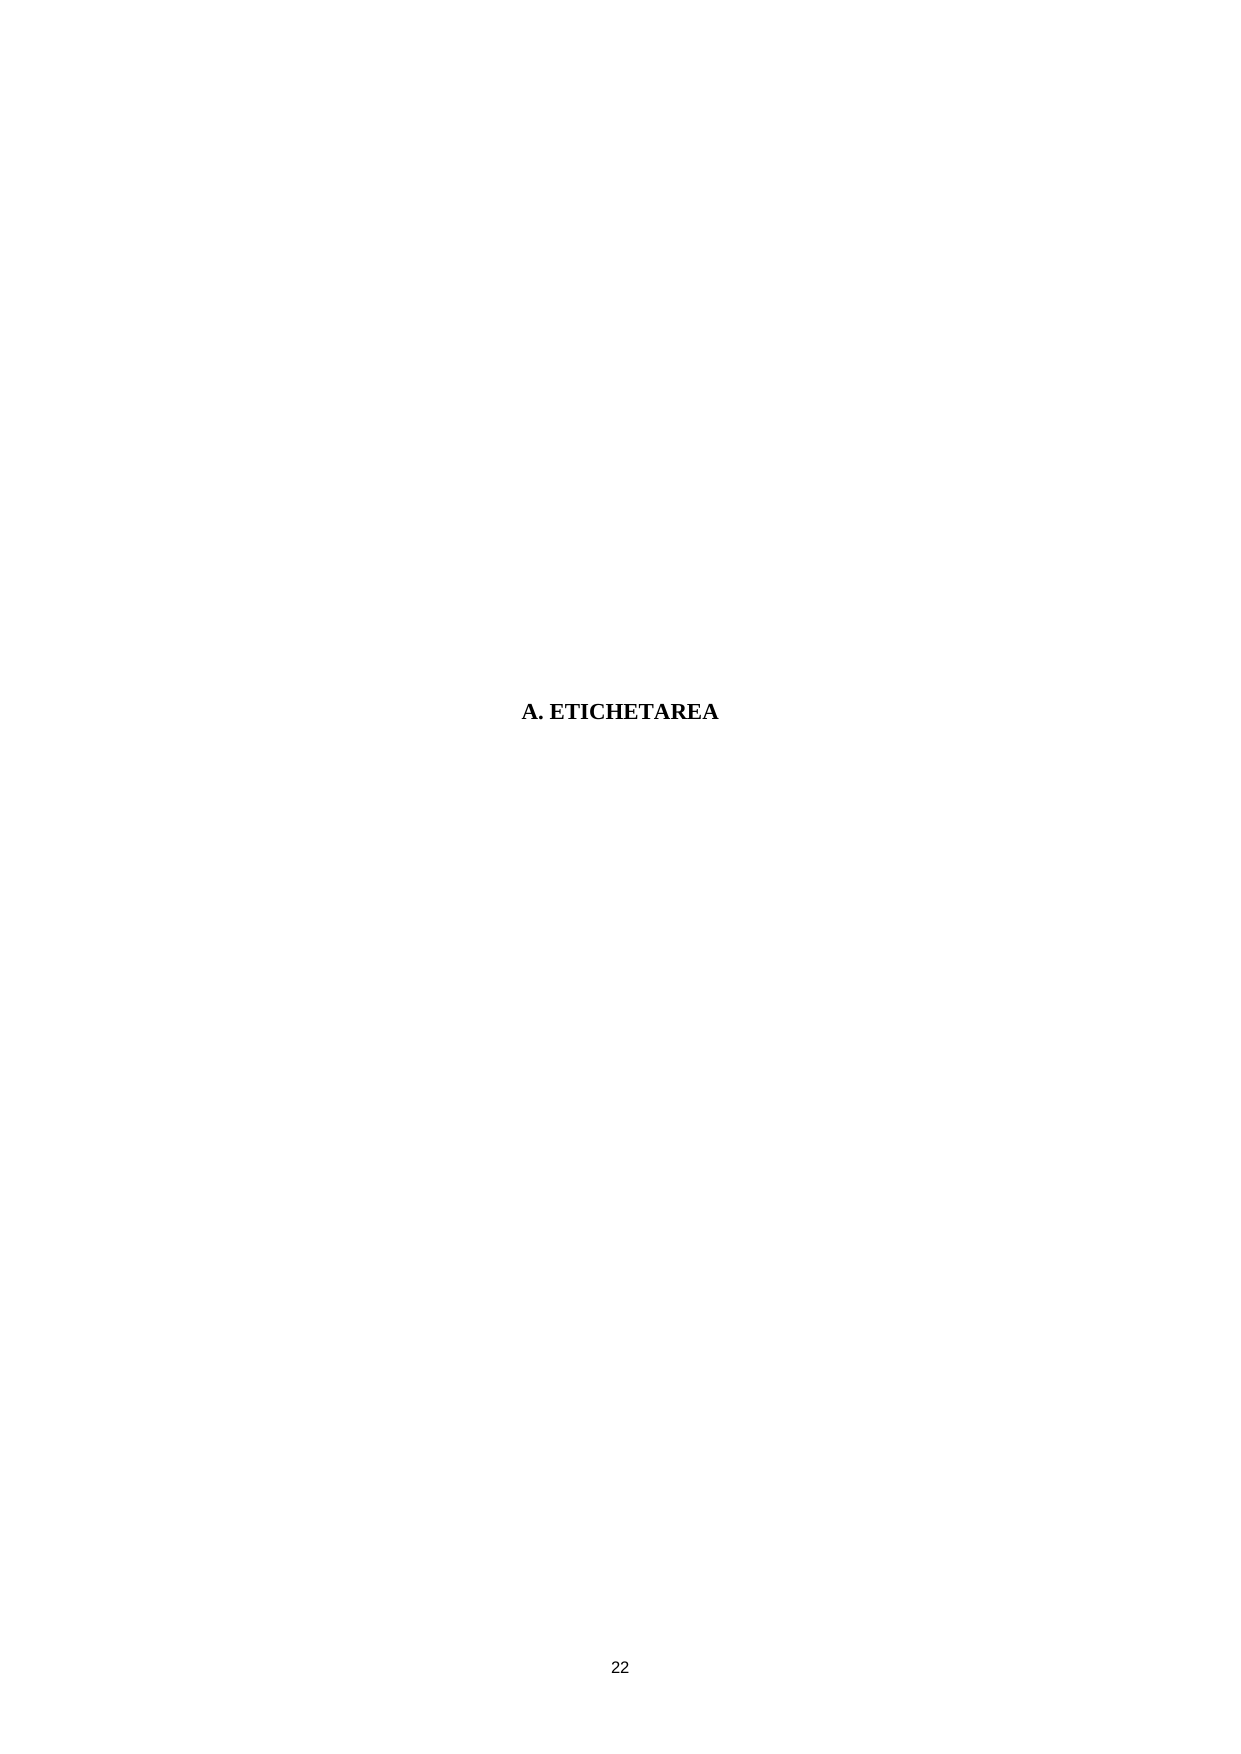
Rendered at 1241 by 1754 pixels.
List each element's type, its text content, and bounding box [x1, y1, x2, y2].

title A. ETICHETAREA [148, 698, 1092, 724]
